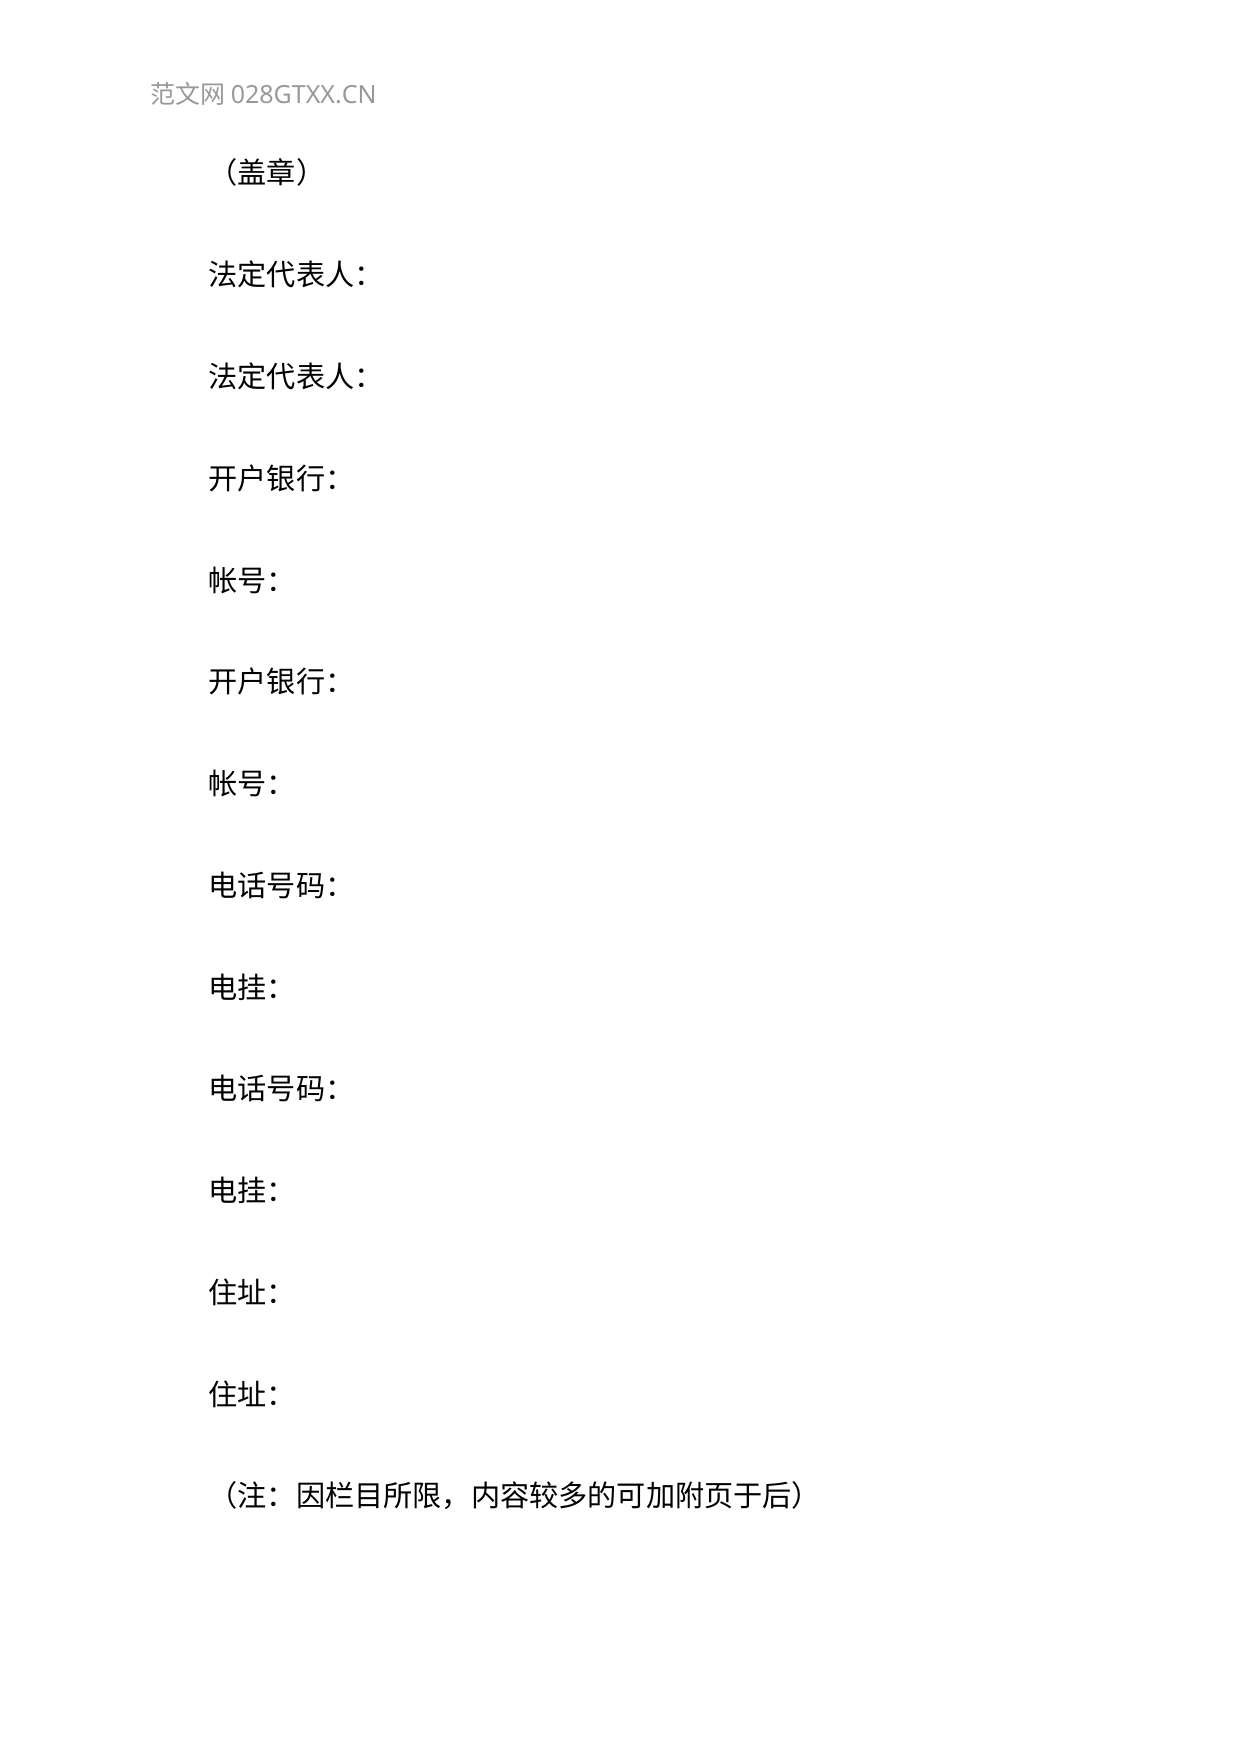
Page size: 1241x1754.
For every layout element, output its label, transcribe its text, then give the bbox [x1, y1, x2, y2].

text 法定代表人： [150, 353, 1090, 396]
text 开户银行： [150, 455, 1090, 498]
text 住址： [150, 1269, 1090, 1312]
text 帐号： [150, 557, 1090, 599]
text 法定代表人： [150, 252, 1090, 294]
text 电话号码： [150, 1066, 1090, 1108]
text 电挂： [150, 1168, 1090, 1210]
text 电挂： [150, 964, 1090, 1006]
text 开户银行： [150, 659, 1090, 701]
text （盖章） [150, 150, 1090, 192]
text 住址： [150, 1371, 1090, 1413]
text 帐号： [150, 761, 1090, 803]
text （注：因栏目所限，内容较多的可加附页于后） [150, 1473, 1090, 1515]
text 电话号码： [150, 862, 1090, 905]
